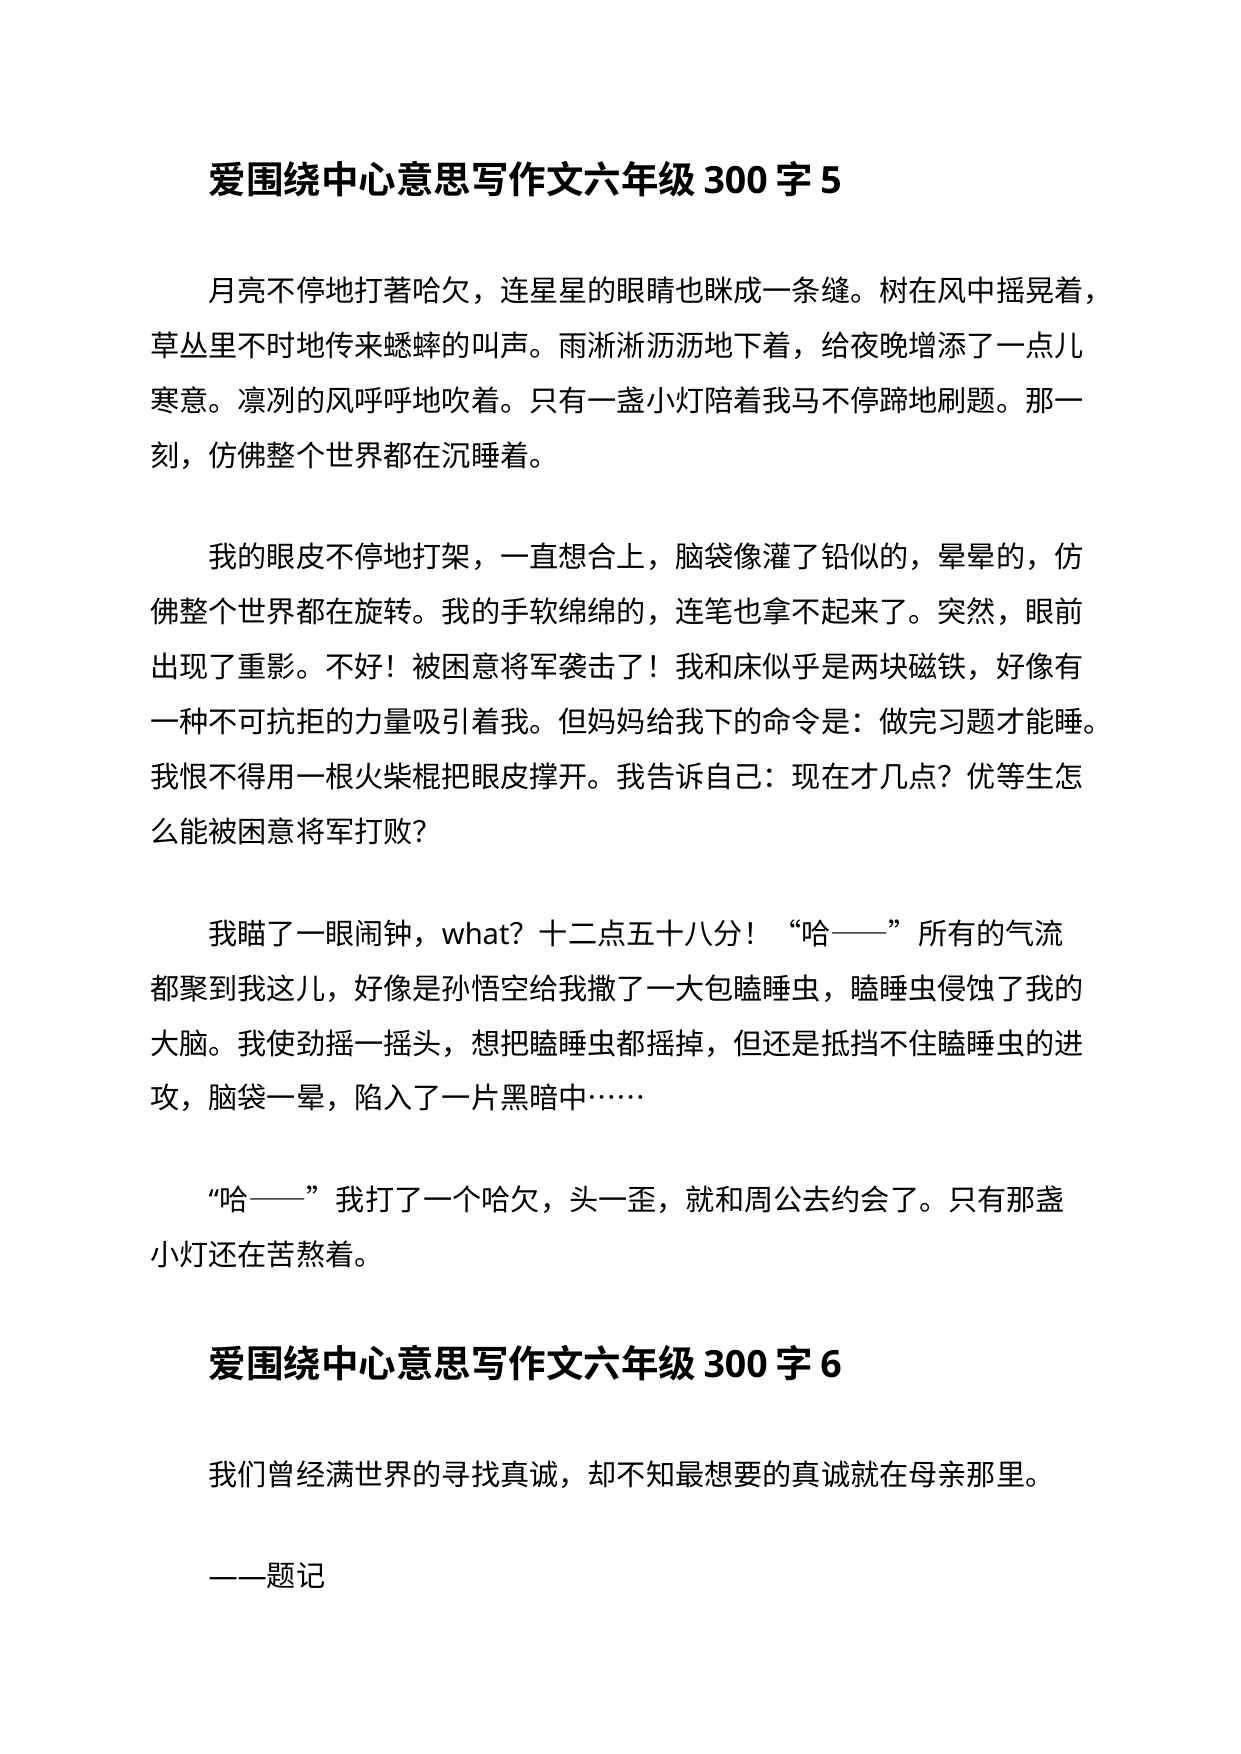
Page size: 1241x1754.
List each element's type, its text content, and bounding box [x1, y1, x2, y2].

text 我瞄了一眼闹钟，what？十二点五十八分！“哈——”所有的气流都聚到我这儿，好像是孙悟空给我撒了一大包瞌睡虫，瞌睡虫侵蚀了我的大脑。我使劲摇一摇头，想把瞌睡虫都摇掉，但还是抵挡不住瞌睡虫的进攻，脑袋一晕，陷入了一片黑暗中…… [150, 910, 1090, 1117]
text 月亮不停地打著哈欠，连星星的眼睛也眯成一条缝。树在风中摇晃着，草丛里不时地传来蟋蟀的叫声。雨淅淅沥沥地下着，给夜晚增添了一点儿寒意。凛冽的风呼呼地吹着。只有一盏小灯陪着我马不停蹄地刷题。那一刻，仿佛整个世界都在沉睡着。 [150, 268, 1090, 474]
text 爱围绕中心意思写作文六年级300字5 [150, 150, 1090, 204]
text 爱围绕中心意思写作文六年级300字6 [150, 1334, 1090, 1388]
text ——题记 [150, 1553, 1090, 1595]
text 我的眼皮不停地打架，一直想合上，脑袋像灌了铅似的，晕晕的，仿佛整个世界都在旋转。我的手软绵绵的，连笔也拿不起来了。突然，眼前出现了重影。不好！被困意将军袭击了！我和床似乎是两块磁铁，好像有一种不可抗拒的力量吸引着我。但妈妈给我下的命令是：做完习题才能睡。我恨不得用一根火柴棍把眼皮撑开。我告诉自己：现在才几点？优等生怎么能被困意将军打败？ [150, 534, 1090, 851]
text “哈——”我打了一个哈欠，头一歪，就和周公去约会了。只有那盏小灯还在苦熬着。 [150, 1177, 1090, 1274]
text 我们曾经满世界的寻找真诚，却不知最想要的真诚就在母亲那里。 [150, 1451, 1090, 1493]
